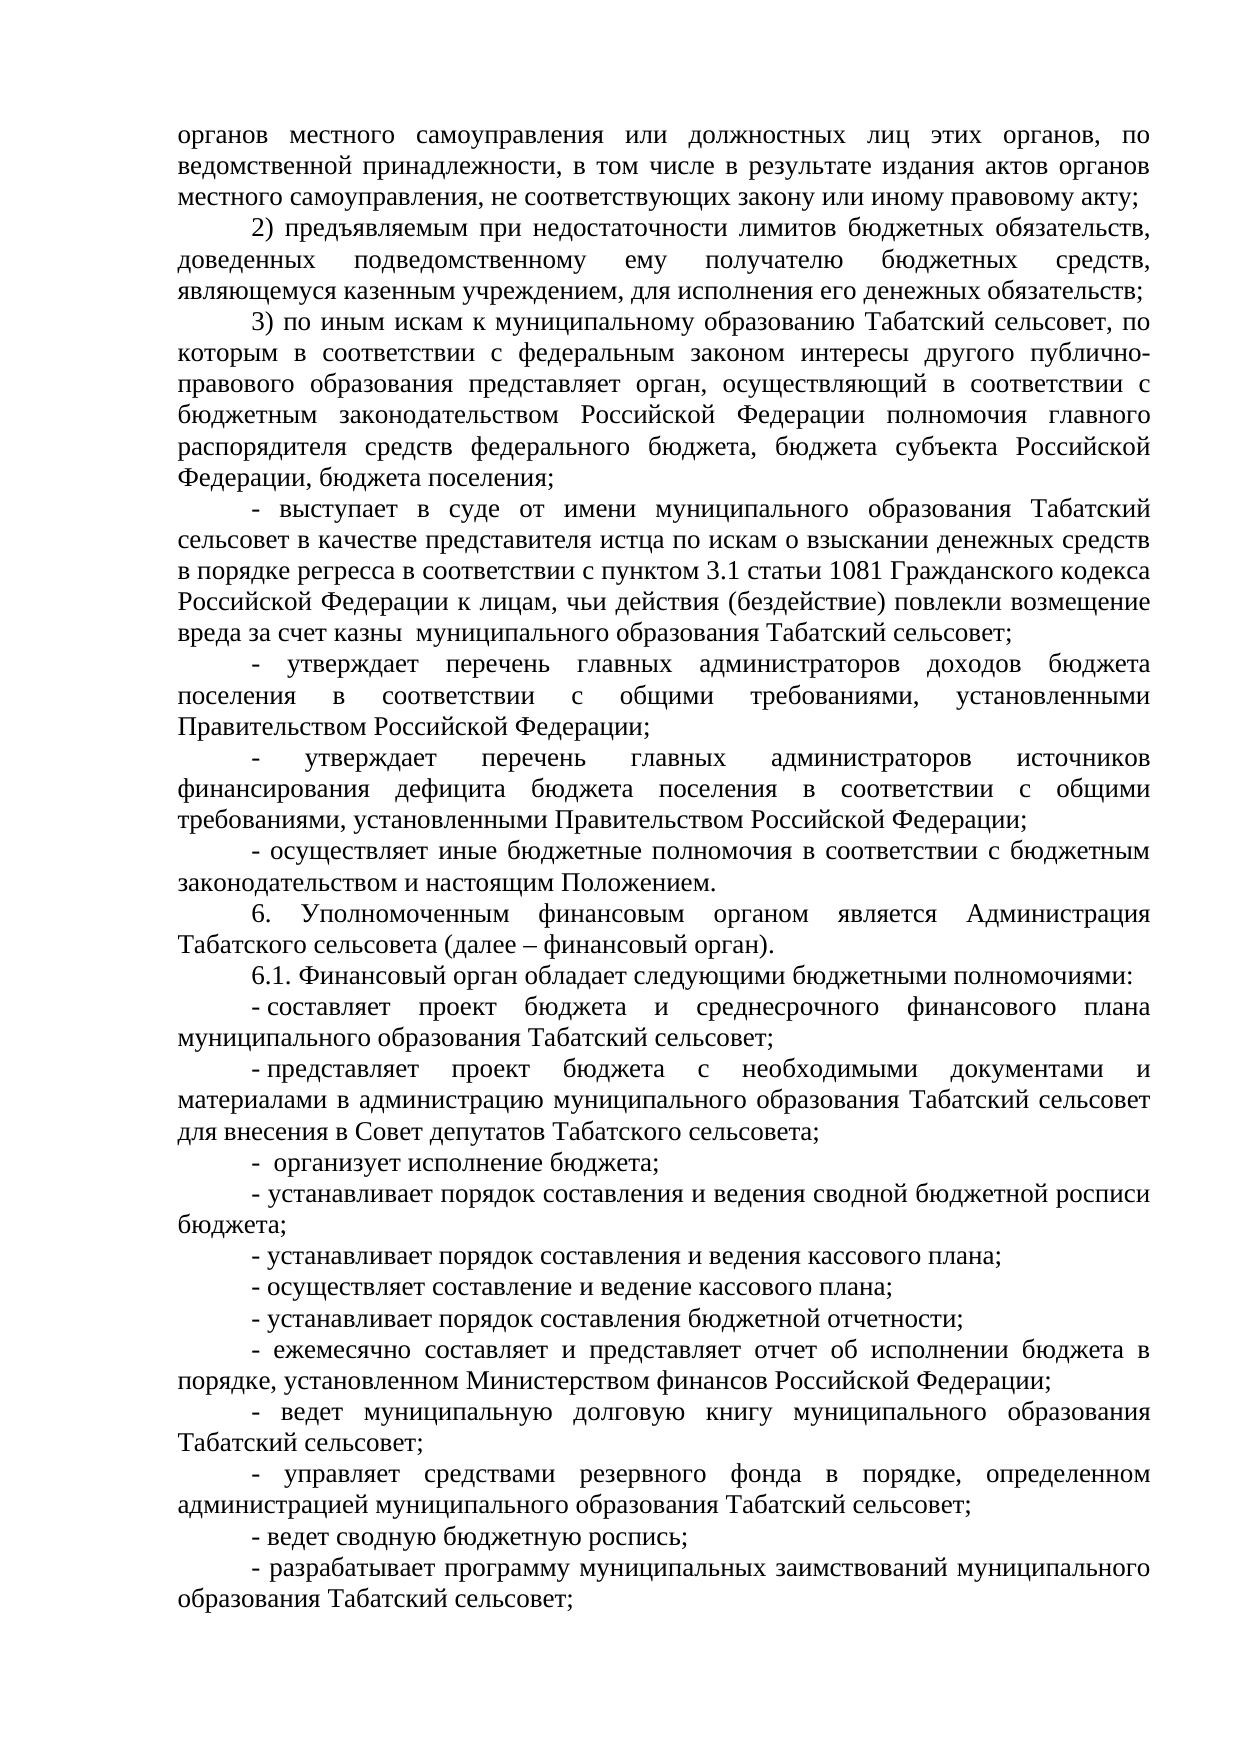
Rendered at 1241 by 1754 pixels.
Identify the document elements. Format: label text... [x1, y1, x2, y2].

text - устанавливает порядок составления и ведения кассового плана; [177, 1239, 1152, 1271]
text - организует исполнение бюджета; [177, 1146, 1152, 1177]
text - устанавливает порядок составления бюджетной отчетности; [177, 1302, 1152, 1333]
text - ведет муниципальную долговую книгу муниципального образования Табатский сельсовет; [177, 1395, 1152, 1457]
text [177, 118, 1152, 212]
text 6. Уполномоченным финансовым органом является Администрация Табатского сельсовета (далее – финансовый орган). [177, 897, 1152, 959]
text - утверждает перечень главных администраторов доходов бюджета поселения в соответствии с общими требованиями, установленными Правительством Российской Федерации; [177, 648, 1152, 741]
text 2) предъявляемым при недостаточности лимитов бюджетных обязательств, доведенных подведомственному ему получателю бюджетных средств, являющемуся казенным учреждением, для исполнения его денежных обязательств; [177, 212, 1152, 305]
text - представляет проект бюджета с необходимыми документами и материалами в администрацию муниципального образования Табатский сельсовет для внесения в Совет депутатов Табатского сельсовета; [177, 1052, 1152, 1146]
text - управляет средствами резервного фонда в порядке, определенном администрацией муниципального образования Табатский сельсовет; [177, 1457, 1152, 1520]
text 6.1. Финансовый орган обладает следующими бюджетными полномочиями: [177, 959, 1152, 990]
text - устанавливает порядок составления и ведения сводной бюджетной росписи бюджета; [177, 1177, 1152, 1239]
text 3) по иным искам к муниципальному образованию Табатский сельсовет, по которым в соответствии с федеральным законом интересы другого публично-правового образования представляет орган, осуществляющий в соответствии с бюджетным законодательством Российской Федерации полномочия главного распорядителя средств федерального бюджета, бюджета субъекта Российской Федерации, бюджета поселения; [177, 305, 1152, 492]
text - осуществляет составление и ведение кассового плана; [177, 1271, 1152, 1302]
text - выступает в суде от имени муниципального образования Табатский сельсовет в качестве представителя истца по искам о взыскании денежных средств в порядке регресса в соответствии с пунктом 3.1 статьи 1081 Гражданского кодекса Российской Федерации к лицам, чьи действия (бездействие) повлекли возмещение вреда за счет казны муниципального образования Табатский сельсовет; [177, 492, 1152, 648]
text - разрабатывает программу муниципальных заимствований муниципального образования Табатский сельсовет; [177, 1551, 1152, 1613]
text - ежемесячно составляет и представляет отчет об исполнении бюджета в порядке, установленном Министерством финансов Российской Федерации; [177, 1333, 1152, 1395]
text - осуществляет иные бюджетные полномочия в соответствии с бюджетным законодательством и настоящим Положением. [177, 834, 1152, 897]
text - ведет сводную бюджетную роспись; [177, 1520, 1152, 1551]
text - утверждает перечень главных администраторов источников финансирования дефицита бюджета поселения в соответствии с общими требованиями, установленными Правительством Российской Федерации; [177, 741, 1152, 834]
text - составляет проект бюджета и среднесрочного финансового плана муниципального образования Табатский сельсовет; [177, 990, 1152, 1052]
